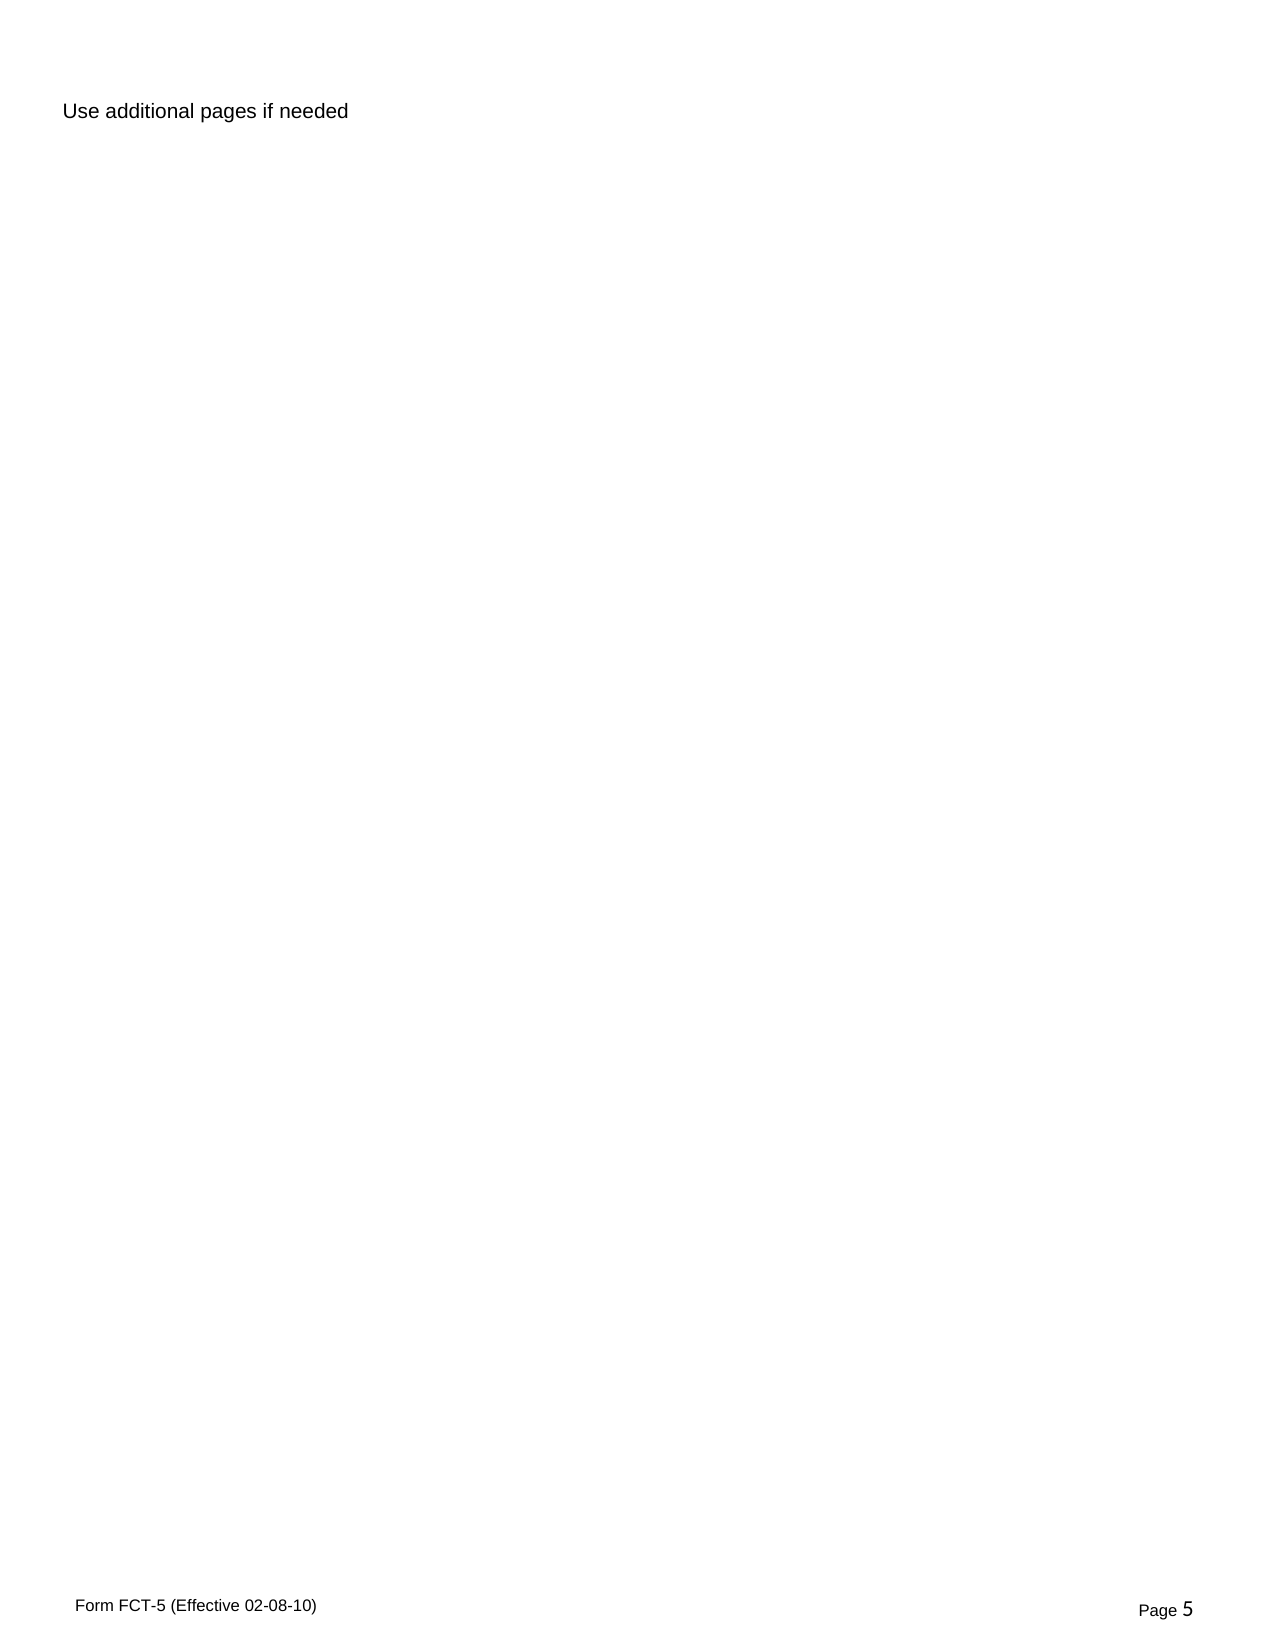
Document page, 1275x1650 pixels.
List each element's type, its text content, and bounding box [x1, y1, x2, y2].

text Use additional pages if needed [62, 99, 1194, 123]
